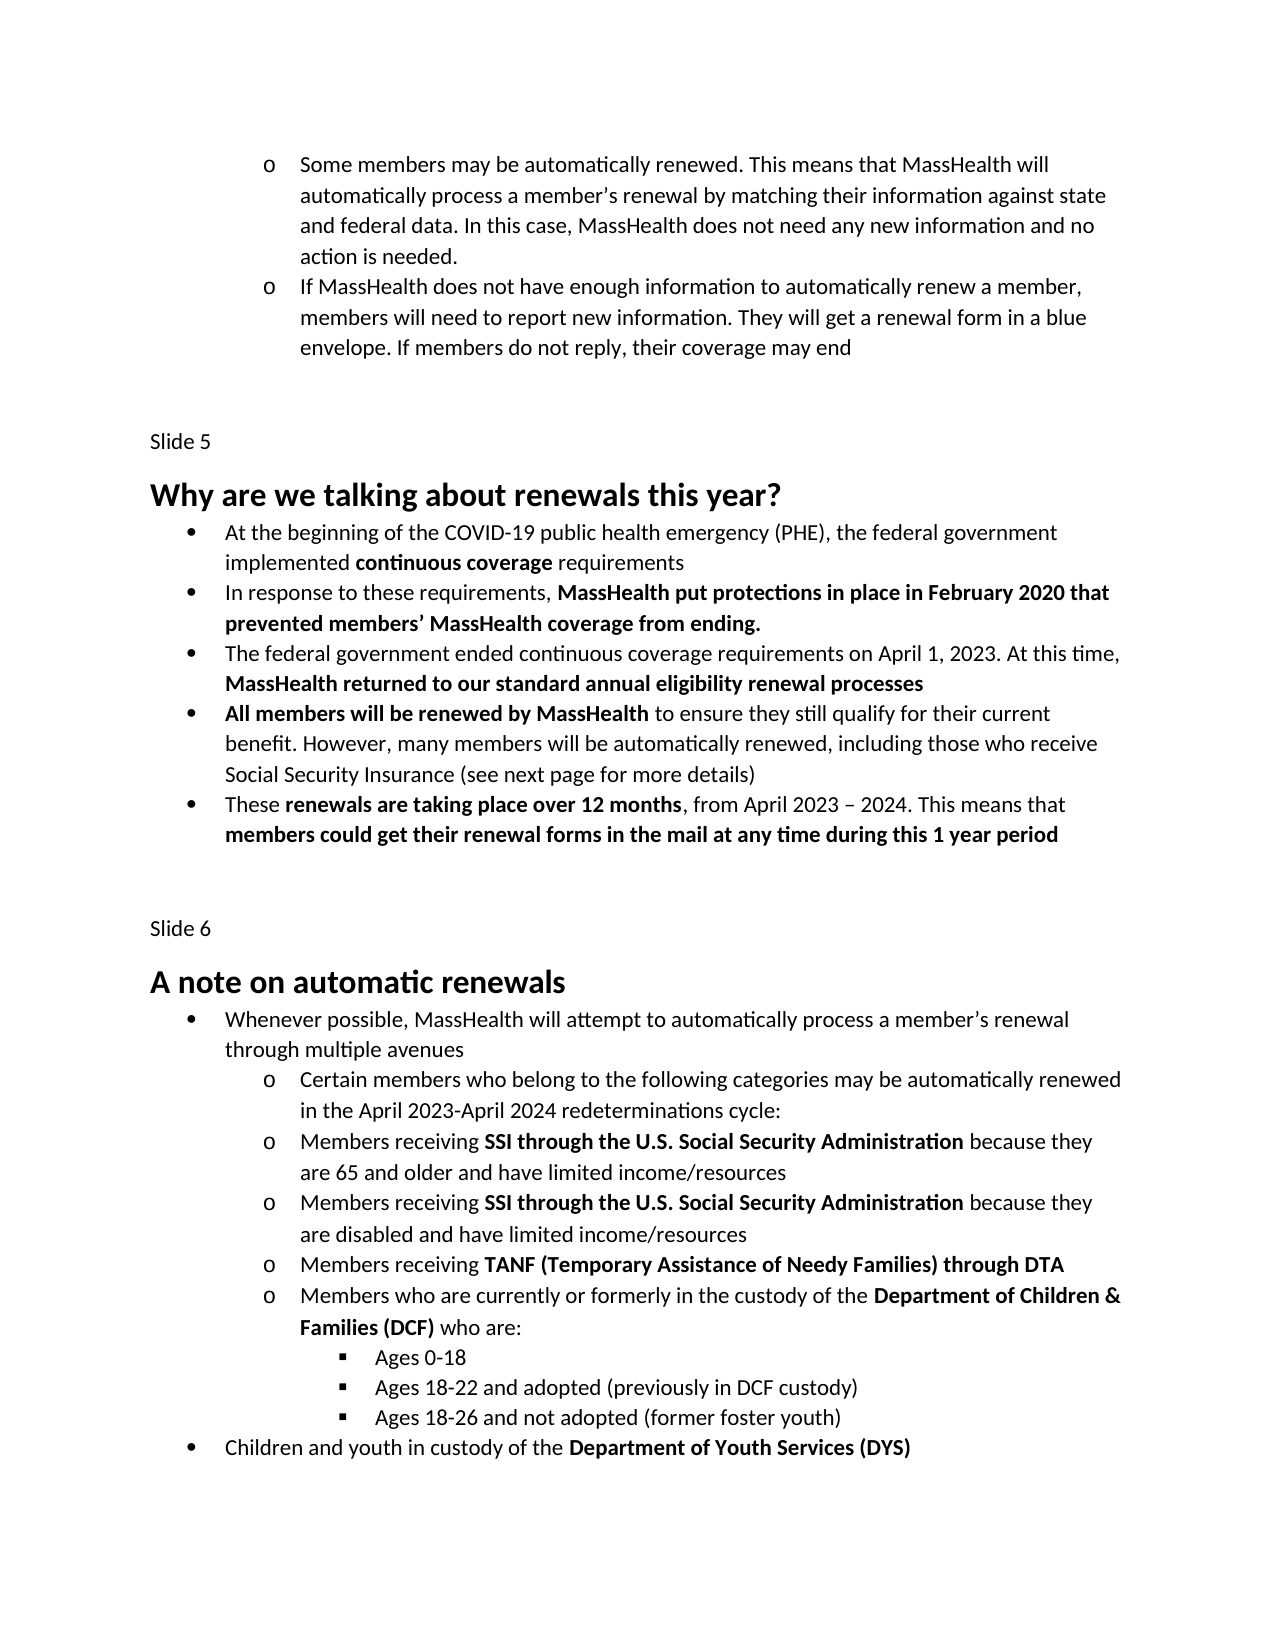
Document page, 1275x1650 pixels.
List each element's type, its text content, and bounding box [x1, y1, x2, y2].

subtitle Why are we talking about renewals this year? [150, 474, 1125, 515]
list At the beginning of the COVID-19 public health emergency (PHE), the federal government implemented continuous coverage requirements [187, 518, 1125, 576]
list Members receiving SSI through the U.S. Social Security Administration because they are disabled and have limited income/resources [262, 1188, 1125, 1248]
list Members receiving TANF (Temporary Assistance of Needy Families) through DTA [262, 1250, 1125, 1279]
list Children and youth in custody of the Department of Youth Services (DYS) [187, 1433, 1125, 1462]
list Ages 18-26 and not adopted (former foster youth) [337, 1403, 1125, 1431]
list All members will be renewed by MassHealth to ensure they still qualify for their current benefit. However, many members will be automatically renewed, including those who receive Social Security Insurance (see next page for more details) [187, 699, 1125, 788]
list Ages 0-18 [337, 1343, 1125, 1371]
list If MassHealth does not have enough information to automatically renew a member, members will need to report new information. They will get a renewal form in a blue envelope. If members do not reply, their coverage may end [262, 272, 1125, 362]
list The federal government ended continuous coverage requirements on April 1, 2023. At this time, MassHealth returned to our standard annual eligibility renewal processes [187, 639, 1125, 697]
list Ages 18-22 and adopted (previously in DCF custody) [337, 1373, 1125, 1401]
list Whenever possible, MassHealth will attempt to automatically process a member’s renewal through multiple avenues [187, 1005, 1125, 1063]
text Slide 6 [150, 914, 1125, 942]
list Members who are currently or formerly in the custody of the Department of Children & Families (DCF) who are: [262, 1281, 1125, 1341]
list Members receiving SSI through the U.S. Social Security Administration because they are 65 and older and have limited income/resources [262, 1127, 1125, 1186]
text Slide 5 [150, 427, 1125, 455]
list In response to these requirements, MassHealth put protections in place in February 2020 that prevented members’ MassHealth coverage from ending. [187, 578, 1125, 637]
list These renewals are taking place over 12 months, from April 2023 – 2024. This means that members could get their renewal forms in the mail at any time during this 1 year period [187, 790, 1125, 848]
subtitle A note on automatic renewals [150, 961, 1125, 1002]
list Certain members who belong to the following categories may be automatically renewed in the April 2023-April 2024 redeterminations cycle: [262, 1065, 1125, 1124]
list Some members may be automatically renewed. This means that MassHealth will automatically process a member’s renewal by matching their information against state and federal data. In this case, MassHealth does not need any new information and no action is needed. [262, 150, 1125, 270]
